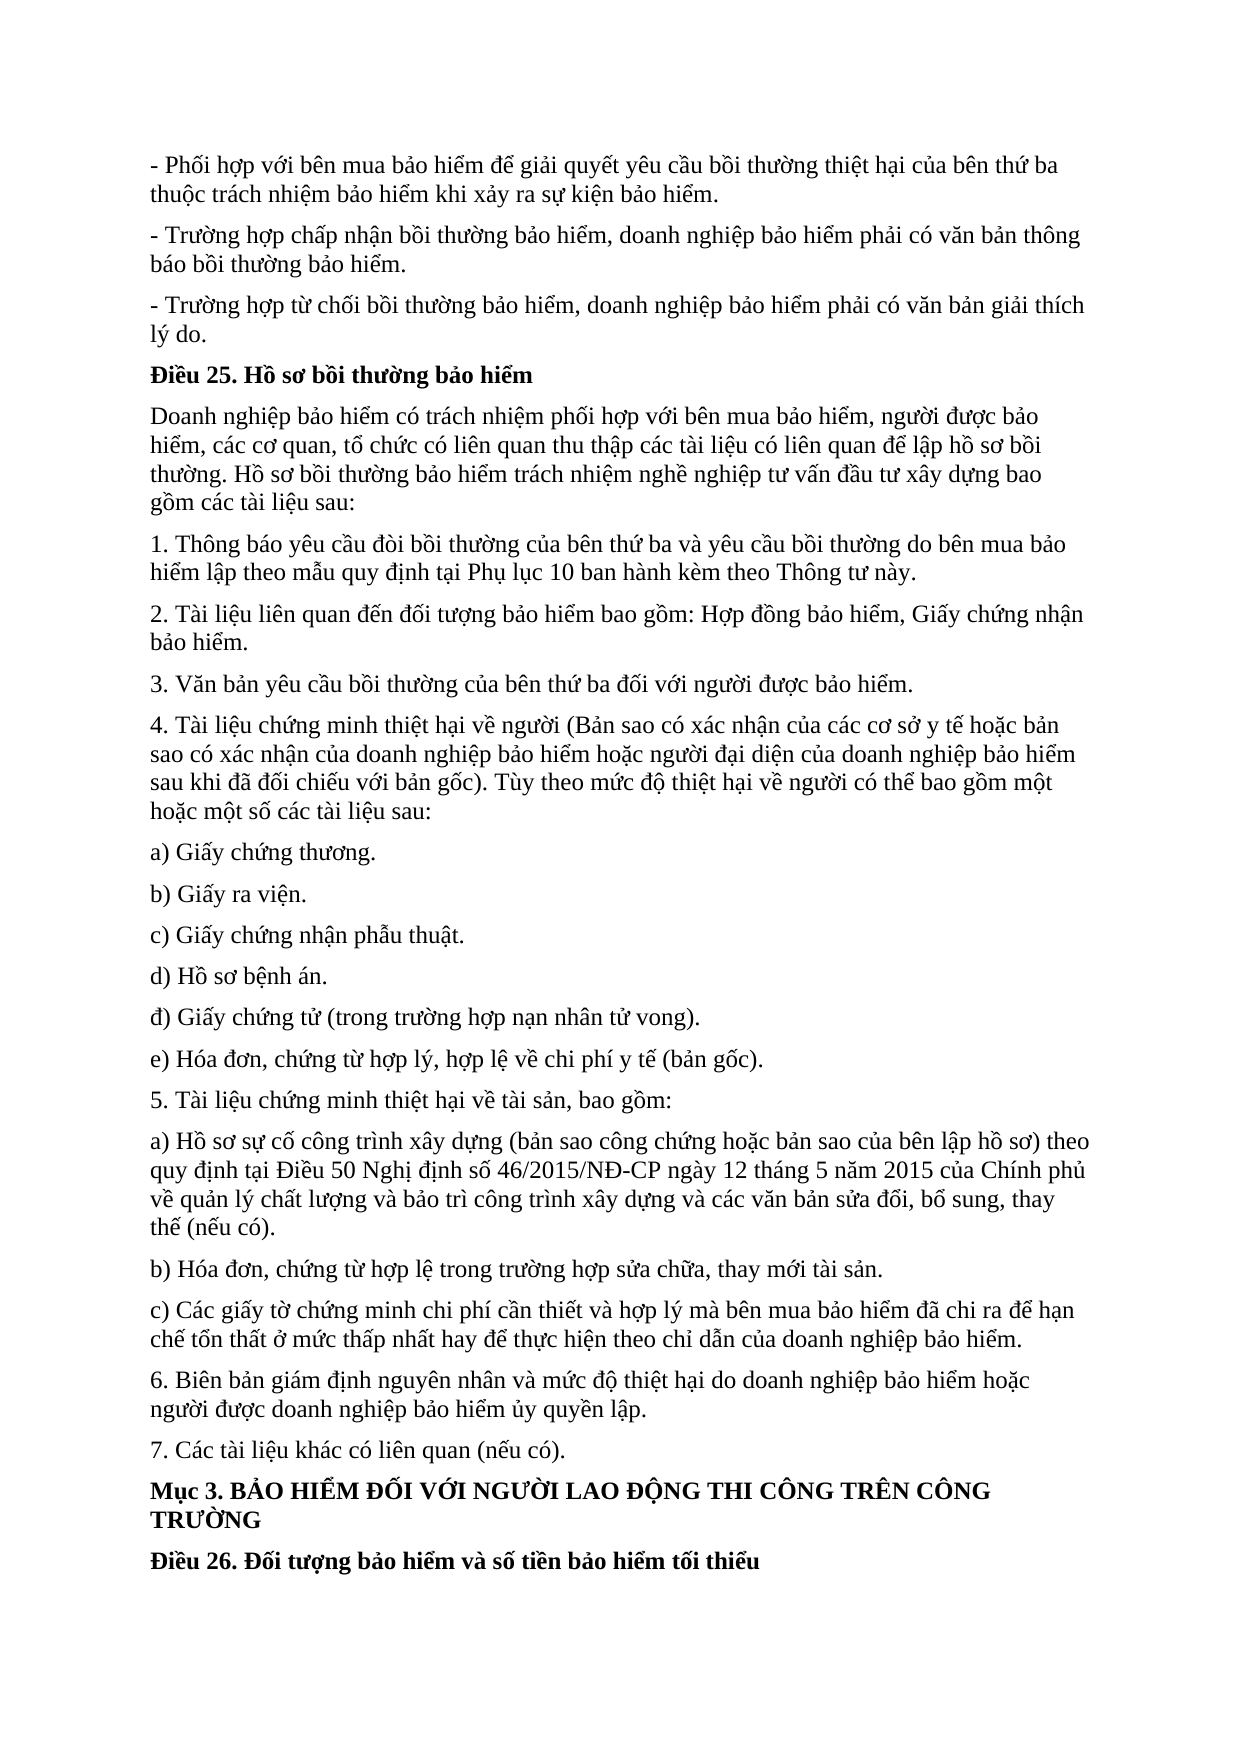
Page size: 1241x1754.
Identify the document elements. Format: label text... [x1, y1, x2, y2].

text 4. Tài liệu chứng minh thiệt hại về người (Bản sao có xác nhận của các cơ sở y tế hoặc bản sao có xác nhận của doanh nghiệp bảo hiểm hoặc người đại diện của doanh nghiệp bảo hiểm sau khi đã đối chiếu với bản gốc). Tùy theo mức độ thiệt hại về người có thể bao gồm một hoặc một số các tài liệu sau: [150, 710, 1090, 825]
text - Phối hợp với bên mua bảo hiểm để giải quyết yêu cầu bồi thường thiệt hại của bên thứ ba thuộc trách nhiệm bảo hiểm khi xảy ra sự kiện bảo hiểm. [150, 150, 1090, 207]
text 6. Biên bản giám định nguyên nhân và mức độ thiệt hại do doanh nghiệp bảo hiểm hoặc người được doanh nghiệp bảo hiểm ủy quyền lập. [150, 1365, 1090, 1422]
text d) Hồ sơ bệnh án. [150, 961, 1090, 990]
text 5. Tài liệu chứng minh thiệt hại về tài sản, bao gồm: [150, 1085, 1090, 1114]
text a) Giấy chứng thương. [150, 837, 1090, 866]
text Điều 26. Đối tượng bảo hiểm và số tiền bảo hiểm tối thiểu [150, 1546, 1090, 1575]
text 1. Thông báo yêu cầu đòi bồi thường của bên thứ ba và yêu cầu bồi thường do bên mua bảo hiểm lập theo mẫu quy định tại Phụ lục 10 ban hành kèm theo Thông tư này. [150, 529, 1090, 586]
text đ) Giấy chứng tử (trong trường hợp nạn nhân tử vong). [150, 1002, 1090, 1031]
text c) Giấy chứng nhận phẫu thuật. [150, 920, 1090, 949]
text 3. Văn bản yêu cầu bồi thường của bên thứ ba đối với người được bảo hiểm. [150, 669, 1090, 697]
text Điều 25. Hồ sơ bồi thường bảo hiểm [150, 360, 1090, 389]
text - Trường hợp từ chối bồi thường bảo hiểm, doanh nghiệp bảo hiểm phải có văn bản giải thích lý do. [150, 290, 1090, 347]
text 2. Tài liệu liên quan đến đối tượng bảo hiểm bao gồm: Hợp đồng bảo hiểm, Giấy chứng nhận bảo hiểm. [150, 599, 1090, 656]
text - Trường hợp chấp nhận bồi thường bảo hiểm, doanh nghiệp bảo hiểm phải có văn bản thông báo bồi thường bảo hiểm. [150, 220, 1090, 277]
text Doanh nghiệp bảo hiểm có trách nhiệm phối hợp với bên mua bảo hiểm, người được bảo hiểm, các cơ quan, tổ chức có liên quan thu thập các tài liệu có liên quan để lập hồ sơ bồi thường. Hồ sơ bồi thường bảo hiểm trách nhiệm nghề nghiệp tư vấn đầu tư xây dựng bao gồm các tài liệu sau: [150, 401, 1090, 516]
text e) Hóa đơn, chứng từ hợp lý, hợp lệ về chi phí y tế (bản gốc). [150, 1044, 1090, 1072]
text b) Hóa đơn, chứng từ hợp lệ trong trường hợp sửa chữa, thay mới tài sản. [150, 1254, 1090, 1282]
text b) Giấy ra viện. [150, 879, 1090, 907]
text 7. Các tài liệu khác có liên quan (nếu có). [150, 1435, 1090, 1464]
text a) Hồ sơ sự cố công trình xây dựng (bản sao công chứng hoặc bản sao của bên lập hồ sơ) theo quy định tại Điều 50 Nghị định số 46/2015/NĐ-CP ngày 12 tháng 5 năm 2015 của Chính phủ về quản lý chất lượng và bảo trì công trình xây dựng và các văn bản sửa đổi, bổ sung, thay thế (nếu có). [150, 1126, 1090, 1241]
text c) Các giấy tờ chứng minh chi phí cần thiết và hợp lý mà bên mua bảo hiểm đã chi ra để hạn chế tổn thất ở mức thấp nhất hay để thực hiện theo chỉ dẫn của doanh nghiệp bảo hiểm. [150, 1295, 1090, 1352]
text Mục 3. BẢO HIỂM ĐỐI VỚI NGƯỜI LAO ĐỘNG THI CÔNG TRÊN CÔNG TRƯỜNG [150, 1476, 1090, 1534]
